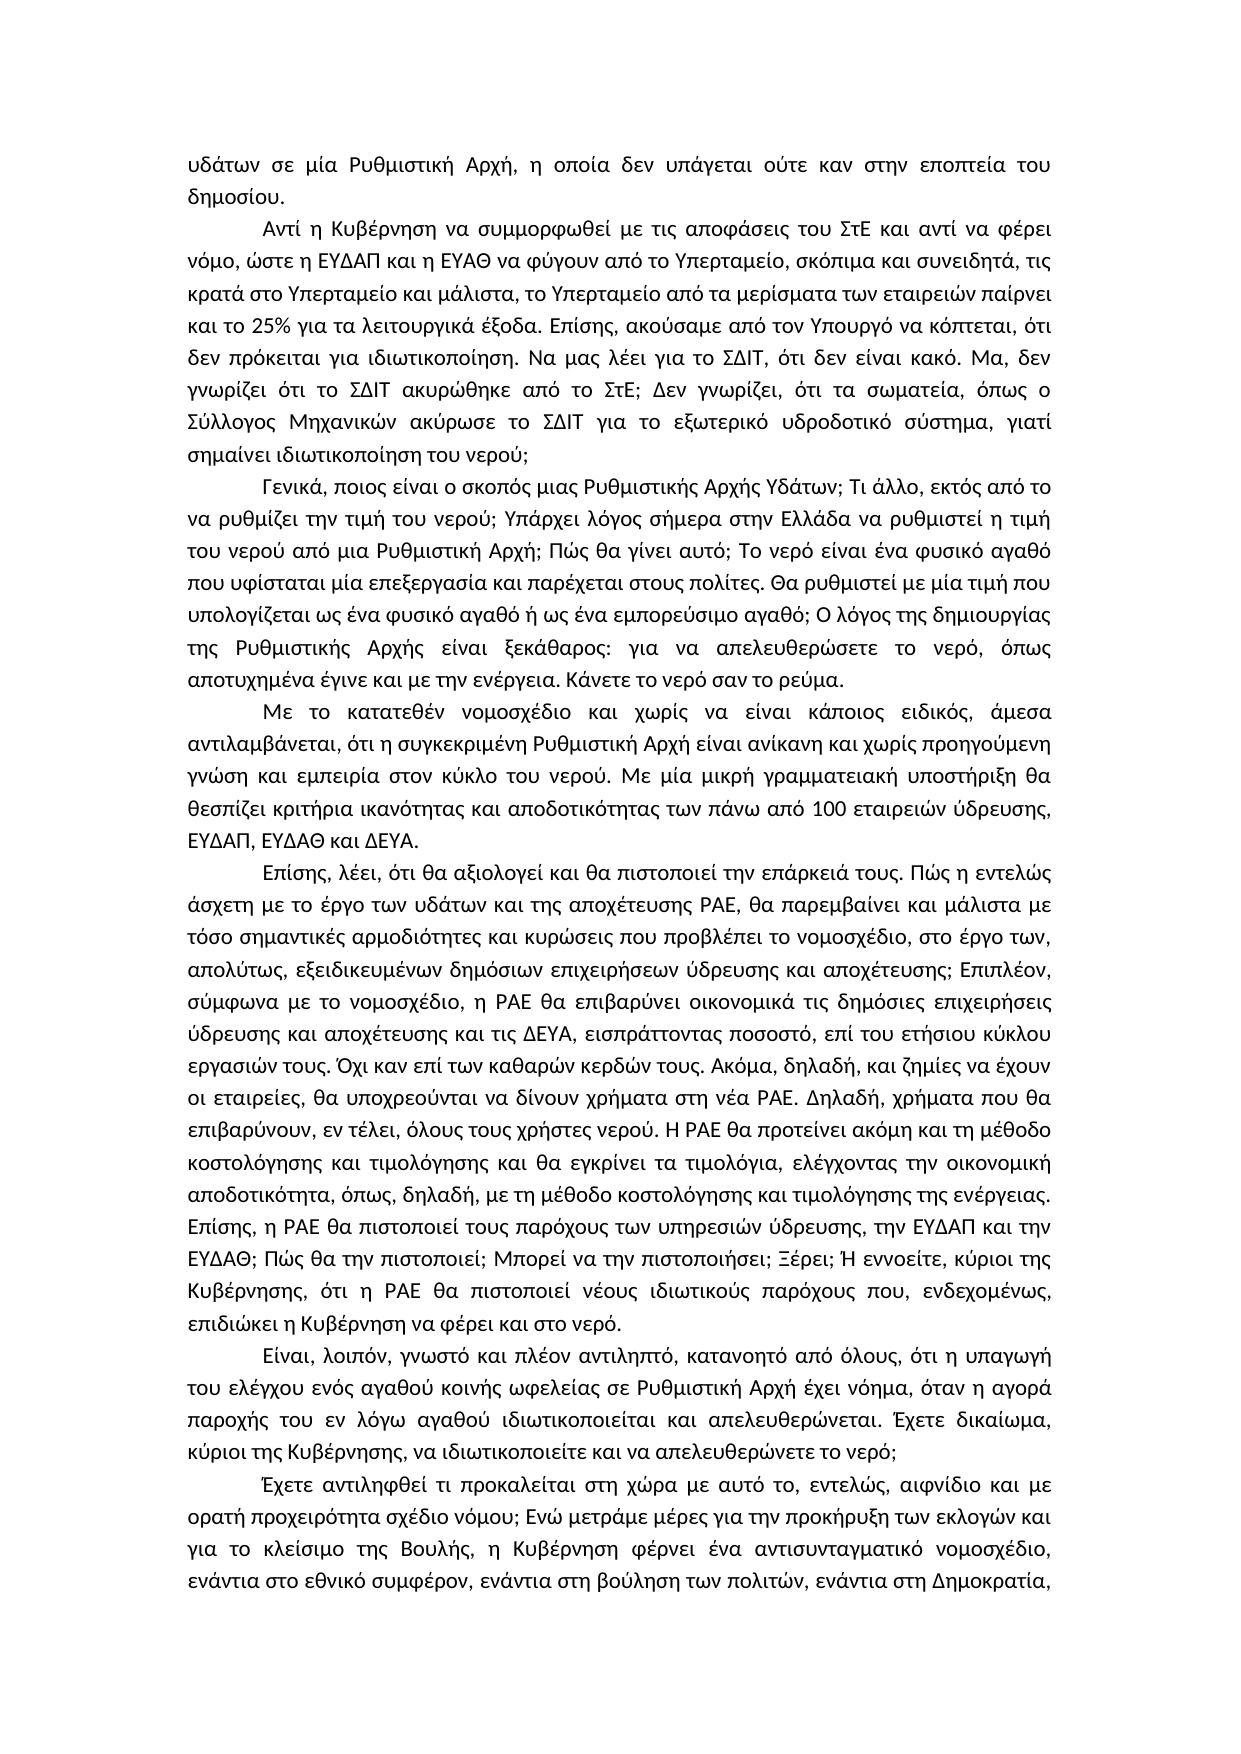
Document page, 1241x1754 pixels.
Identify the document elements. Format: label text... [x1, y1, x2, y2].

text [187, 1470, 1053, 1594]
text Αντί η Κυβέρνηση να συμμορφωθεί με τις αποφάσεις του ΣτΕ και αντί να φέρει νόμο, ώστε η ΕΥΔΑΠ και η ΕΥΑΘ να φύγουν από το Υπερταμείο, σκόπιμα και συνειδητά, τις κρατά στο Υπερταμείο και μάλιστα, το Υπερταμείο από τα μερίσματα των εταιρειών παίρνει και το 25% για τα λειτουργικά έξοδα. Επίσης, ακούσαμε από τον Υπουργό να κόπτεται, ότι δεν πρόκειται για ιδιωτικοποίηση. Να μας λέει για το ΣΔΙΤ, ότι δεν είναι κακό. Μα, δεν γνωρίζει ότι το ΣΔΙΤ ακυρώθηκε από το ΣτΕ; Δεν γνωρίζει, ότι τα σωματεία, όπως ο Σύλλογος Μηχανικών ακύρωσε το ΣΔΙΤ για το εξωτερικό υδροδοτικό σύστημα, γιατί σημαίνει ιδιωτικοποίηση του νερού; [187, 214, 1053, 468]
text Με το κατατεθέν νομοσχέδιο και χωρίς να είναι κάποιος ειδικός, άμεσα αντιλαμβάνεται, ότι η συγκεκριμένη Ρυθμιστική Αρχή είναι ανίκανη και χωρίς προηγούμενη γνώση και εμπειρία στον κύκλο του νερού. Με μία μικρή γραμματειακή υποστήριξη θα θεσπίζει κριτήρια ικανότητας και αποδοτικότητας των πάνω από 100 εταιρειών ύδρευσης, ΕΥΔΑΠ, ΕΥΔΑΘ και ΔΕΥΑ. [187, 697, 1053, 854]
text Γενικά, ποιος είναι ο σκοπός μιας Ρυθμιστικής Αρχής Υδάτων; Τι άλλο, εκτός από το να ρυθμίζει την τιμή του νερού; Υπάρχει λόγος σήμερα στην Ελλάδα να ρυθμιστεί η τιμή του νερού από μια Ρυθμιστική Αρχή; Πώς θα γίνει αυτό; Το νερό είναι ένα φυσικό αγαθό που υφίσταται μία επεξεργασία και παρέχεται στους πολίτες. Θα ρυθμιστεί με μία τιμή που υπολογίζεται ως ένα φυσικό αγαθό ή ως ένα εμπορεύσιμο αγαθό; Ο λόγος της δημιουργίας της Ρυθμιστικής Αρχής είναι ξεκάθαρος: για να απελευθερώσετε το νερό, όπως αποτυχημένα έγινε και με την ενέργεια. Κάνετε το νερό σαν το ρεύμα. [187, 472, 1053, 693]
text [187, 150, 1053, 210]
text Είναι, λοιπόν, γνωστό και πλέον αντιληπτό, κατανοητό από όλους, ότι η υπαγωγή του ελέγχου ενός αγαθού κοινής ωφελείας σε Ρυθμιστική Αρχή έχει νόημα, όταν η αγορά παροχής του εν λόγω αγαθού ιδιωτικοποιείται και απελευθερώνεται. Έχετε δικαίωμα, κύριοι της Κυβέρνησης, να ιδιωτικοποιείτε και να απελευθερώνετε το νερό; [187, 1341, 1053, 1466]
text Επίσης, λέει, ότι θα αξιολογεί και θα πιστοποιεί την επάρκειά τους. Πώς η εντελώς άσχετη με το έργο των υδάτων και της αποχέτευσης ΡΑΕ, θα παρεμβαίνει και μάλιστα με τόσο σημαντικές αρμοδιότητες και κυρώσεις που προβλέπει το νομοσχέδιο, στο έργο των, απολύτως, εξειδικευμένων δημόσιων επιχειρήσεων ύδρευσης και αποχέτευσης; Επιπλέον, σύμφωνα με το νομοσχέδιο, η ΡΑΕ θα επιβαρύνει οικονομικά τις δημόσιες επιχειρήσεις ύδρευσης και αποχέτευσης και τις ΔΕΥΑ, εισπράττοντας ποσοστό, επί του ετήσιου κύκλου εργασιών τους. Όχι καν επί των καθαρών κερδών τους. Ακόμα, δηλαδή, και ζημίες να έχουν οι εταιρείες, θα υποχρεούνται να δίνουν χρήματα στη νέα ΡΑΕ. Δηλαδή, χρήματα που θα επιβαρύνουν, εν τέλει, όλους τους χρήστες νερού. Η ΡΑΕ θα προτείνει ακόμη και τη μέθοδο κοστολόγησης και τιμολόγησης και θα εγκρίνει τα τιμολόγια, ελέγχοντας την οικονομική αποδοτικότητα, όπως, δηλαδή, με τη μέθοδο κοστολόγησης και τιμολόγησης της ενέργειας. Επίσης, η ΡΑΕ θα πιστοποιεί τους παρόχους των υπηρεσιών ύδρευσης, την ΕΥΔΑΠ και την ΕΥΔΑΘ; Πώς θα την πιστοποιεί; Μπορεί να την πιστοποιήσει; Ξέρει; Ή εννοείτε, κύριοι της Κυβέρνησης, ότι η ΡΑΕ θα πιστοποιεί νέους ιδιωτικούς παρόχους που, ενδεχομένως, επιδιώκει η Κυβέρνηση να φέρει και στο νερό. [187, 858, 1053, 1337]
